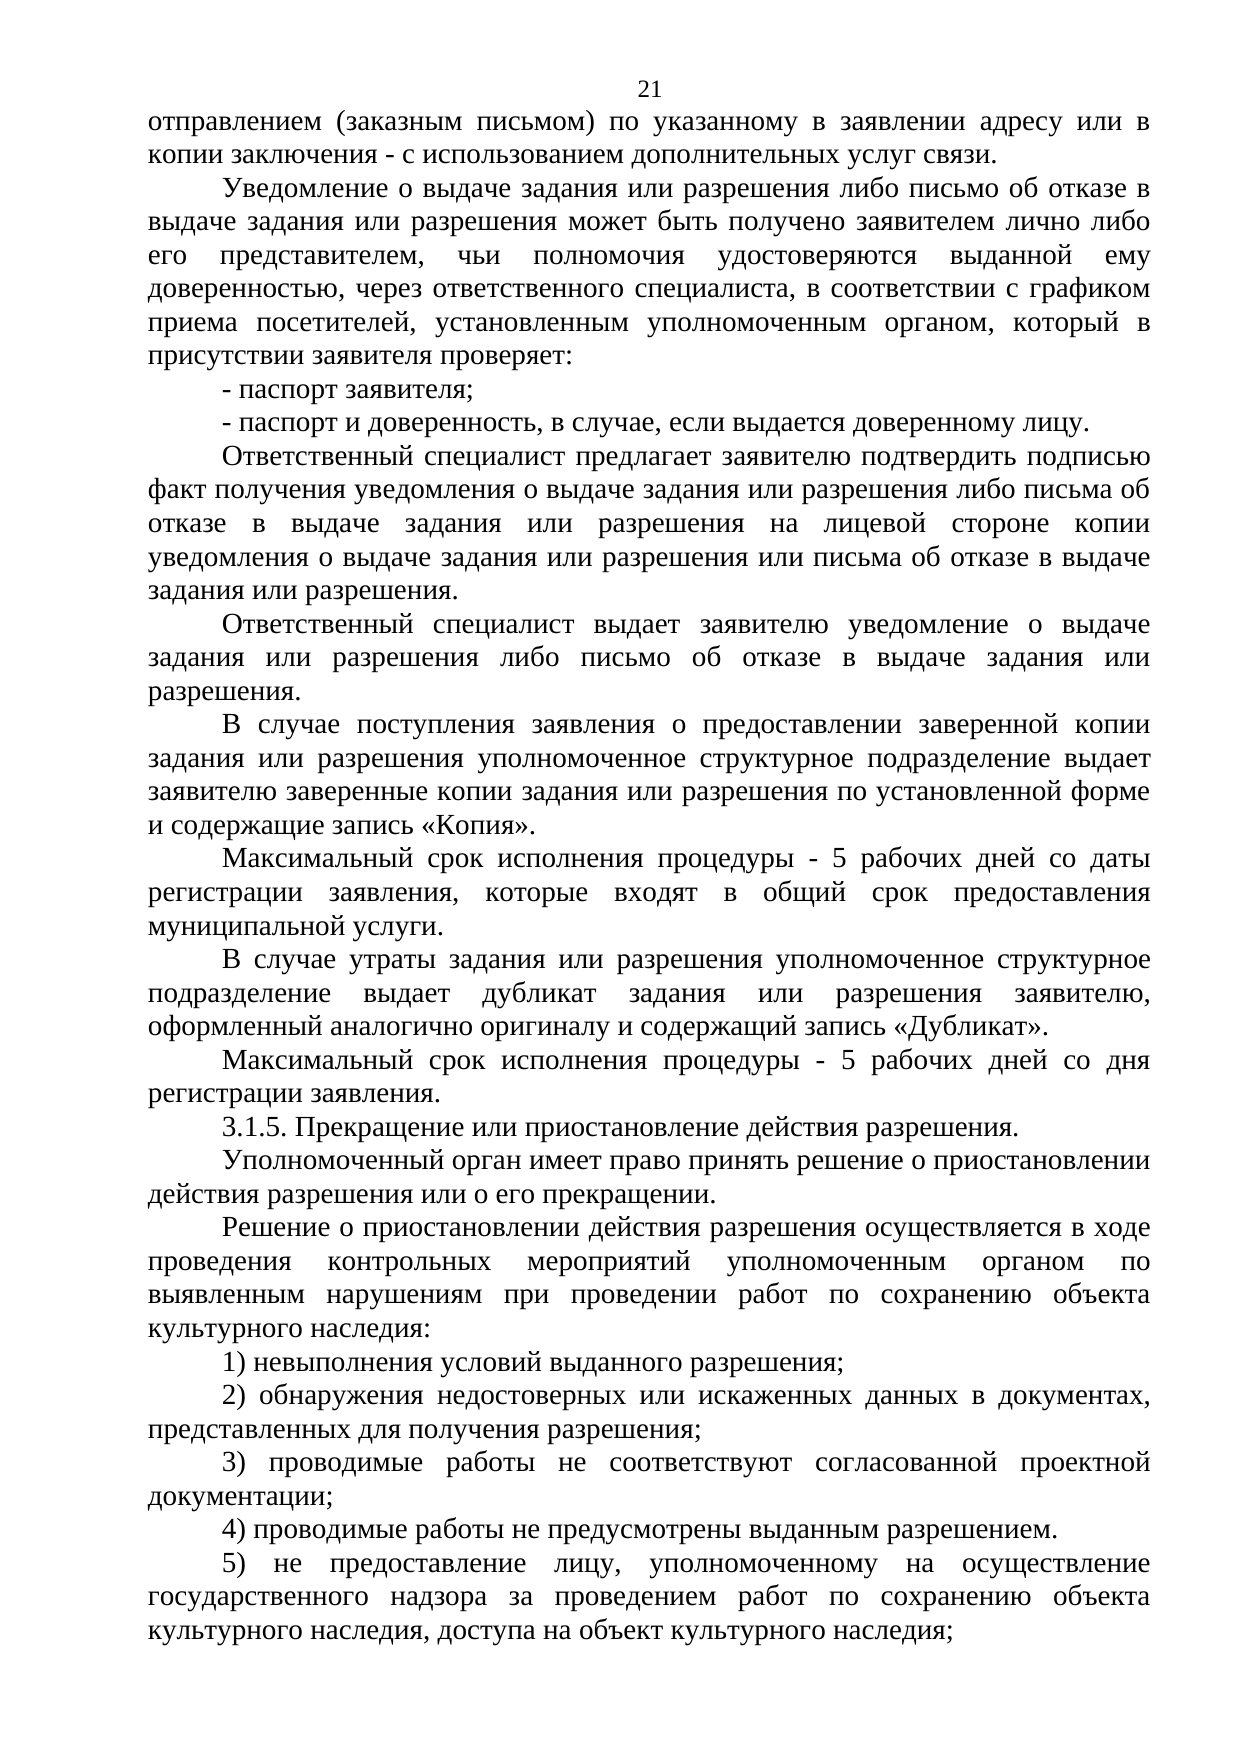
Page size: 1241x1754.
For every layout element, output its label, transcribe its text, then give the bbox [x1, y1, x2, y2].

text В случае утраты задания или разрешения уполномоченное структурное подразделение выдает дубликат задания или разрешения заявителю, оформленный аналогично оригиналу и содержащий запись «Дубликат». [148, 941, 1152, 1042]
text Максимальный срок исполнения процедуры - 5 рабочих дней со дня регистрации заявления. [148, 1042, 1152, 1109]
text - паспорт заявителя; [148, 371, 1152, 404]
text Уполномоченный орган имеет право принять решение о приостановлении действия разрешения или о его прекращении. [148, 1142, 1152, 1209]
text 1) невыполнения условий выданного разрешения; [148, 1344, 1152, 1377]
text В случае поступления заявления о предоставлении заверенной копии задания или разрешения уполномоченное структурное подразделение выдает заявителю заверенные копии задания или разрешения по установленной форме и содержащие запись «Копия». [148, 706, 1152, 841]
text Ответственный специалист выдает заявителю уведомление о выдаче задания или разрешения либо письмо об отказе в выдаче задания или разрешения. [148, 606, 1152, 706]
text Максимальный срок исполнения процедуры - 5 рабочих дней со даты регистрации заявления, которые входят в общий срок предоставления муниципальной услуги. [148, 841, 1152, 941]
text 3.1.5. Прекращение или приостановление действия разрешения. [148, 1109, 1152, 1142]
text - паспорт и доверенность, в случае, если выдается доверенному лицу. [148, 404, 1152, 438]
text Ответственный специалист предлагает заявителю подтвердить подписью факт получения уведомления о выдаче задания или разрешения либо письма об отказе в выдаче задания или разрешения на лицевой стороне копии уведомления о выдаче задания или разрешения или письма об отказе в выдаче задания или разрешения. [148, 438, 1152, 606]
text Решение о приостановлении действия разрешения осуществляется в ходе проведения контрольных мероприятий уполномоченным органом по выявленным нарушениям при проведении работ по сохранению объекта культурного наследия: [148, 1209, 1152, 1344]
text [148, 103, 1152, 170]
text 5) не предоставление лицу, уполномоченному на осуществление государственного надзора за проведением работ по сохранению объекта культурного наследия, доступа на объект культурного наследия; [148, 1545, 1152, 1646]
text Уведомление о выдаче задания или разрешения либо письмо об отказе в выдаче задания или разрешения может быть получено заявителем лично либо его представителем, чьи полномочия удостоверяются выданной ему доверенностью, через ответственного специалиста, в соответствии с графиком приема посетителей, установленным уполномоченным органом, который в присутствии заявителя проверяет: [148, 170, 1152, 371]
text 3) проводимые работы не соответствуют согласованной проектной документации; [148, 1444, 1152, 1511]
text 4) проводимые работы не предусмотрены выданным разрешением. [148, 1511, 1152, 1545]
text 2) обнаружения недостоверных или искаженных данных в документах, представленных для получения разрешения; [148, 1377, 1152, 1444]
